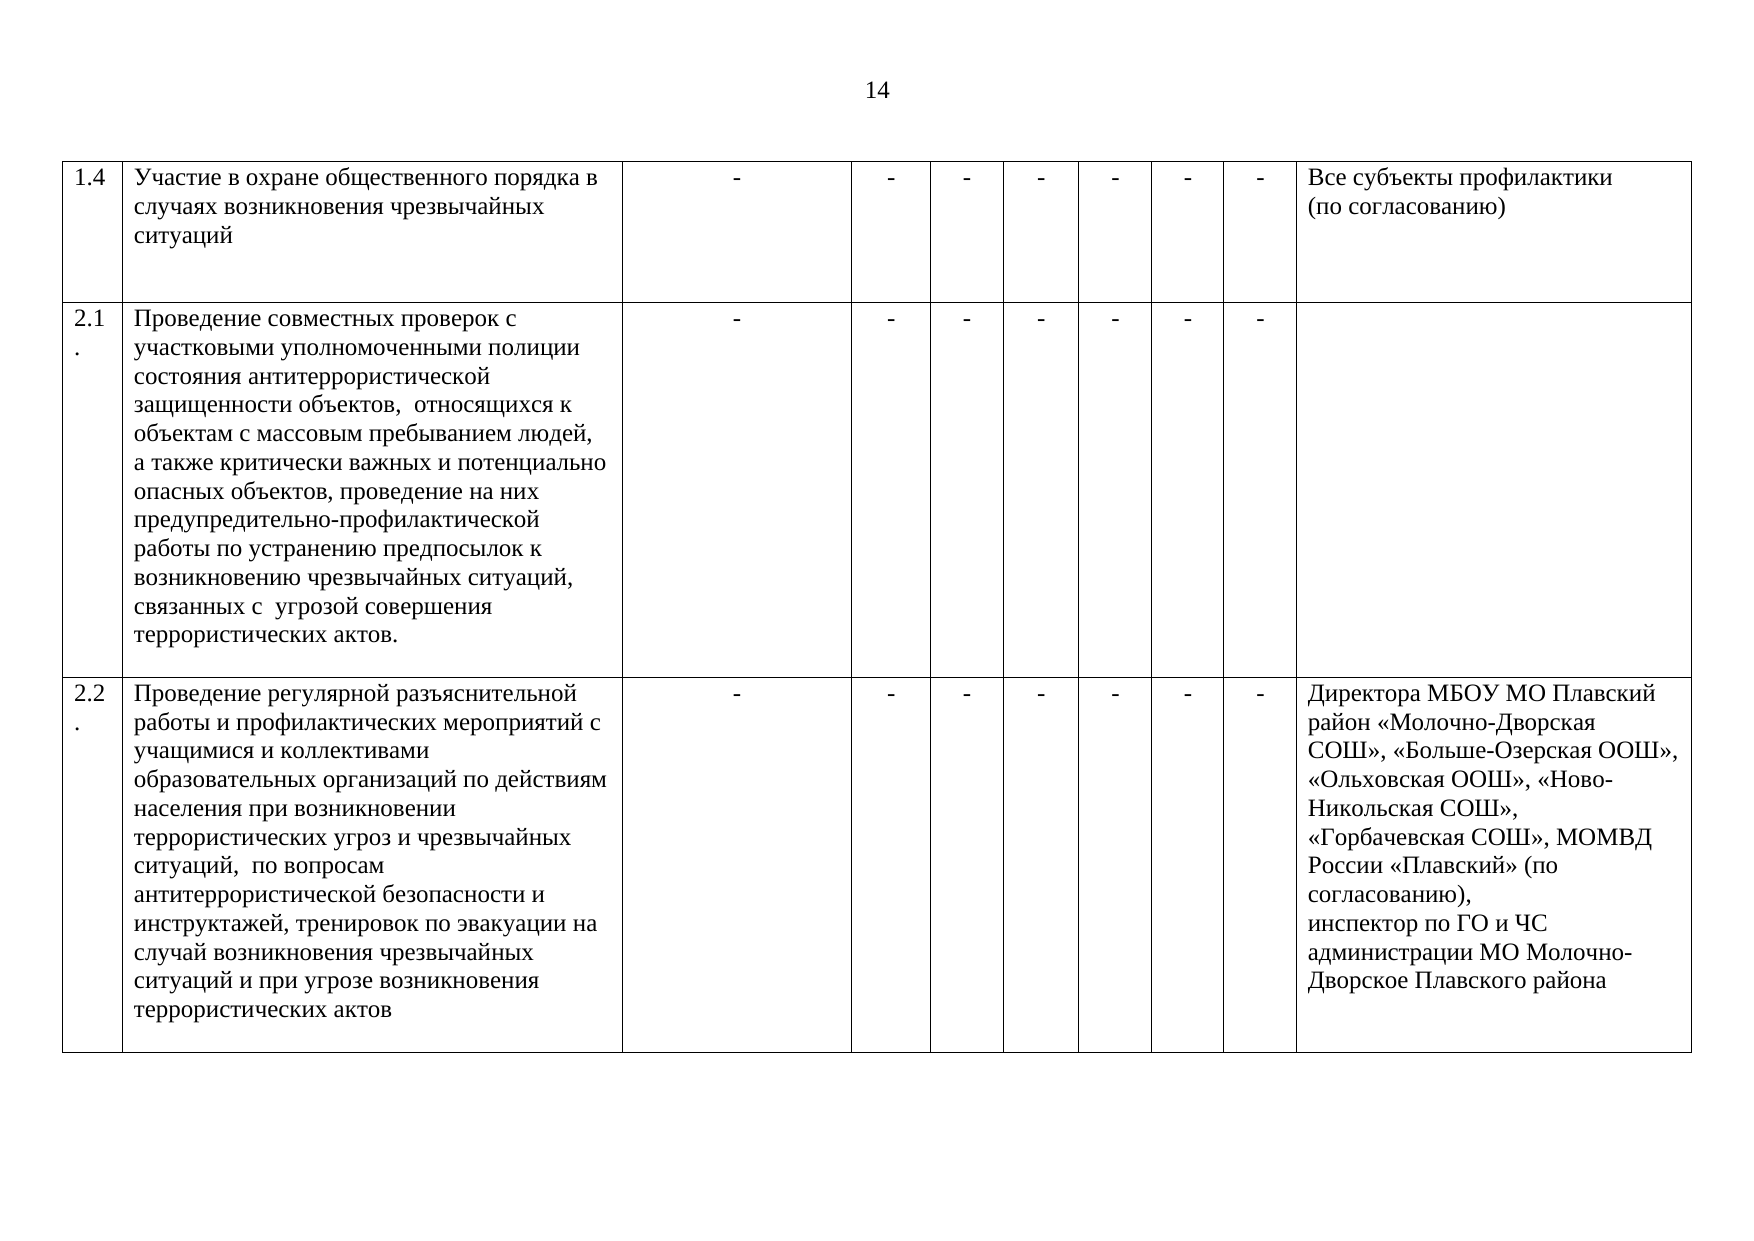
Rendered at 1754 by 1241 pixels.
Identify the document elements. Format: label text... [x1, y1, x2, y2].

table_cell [1297, 162, 1691, 302]
table_cell - [1152, 162, 1223, 302]
table_cell - [852, 303, 930, 677]
table_cell - [1004, 162, 1078, 302]
table_cell 2.1. [63, 303, 122, 677]
table_cell 2.2. [63, 678, 122, 1052]
table_cell - [1224, 678, 1296, 1052]
table_cell - [1152, 303, 1223, 677]
table_cell Директора МБОУ МО Плавский район «Молочно-Дворская СОШ», «Больше-Озерская ООШ», «Ольховская ООШ», «Ново-Никольская СОШ», «Горбачевская СОШ», МОМВД России «Плавский» (по согласованию), инспектор по ГО и ЧС администрации МО Молочно-Дворское Плавского района [1297, 678, 1691, 1052]
table_cell - [1079, 162, 1151, 302]
table_cell - [1004, 678, 1078, 1052]
table_cell Участие в охране общественного порядка в случаях возникновения чрезвычайных ситуаций [123, 162, 622, 302]
table_cell - [931, 303, 1003, 677]
table_cell - [852, 678, 930, 1052]
table_cell - [623, 678, 851, 1052]
table_cell - [852, 162, 930, 302]
table_cell - [623, 162, 851, 302]
table_cell - [1079, 303, 1151, 677]
table_cell - [1004, 303, 1078, 677]
table_cell - [623, 303, 851, 677]
table_cell - [931, 162, 1003, 302]
table_cell - [1152, 678, 1223, 1052]
table_cell - [1079, 678, 1151, 1052]
table_cell Проведение совместных проверок с участковыми уполномоченными полиции состояния антитеррористической защищенности объектов, относящихся к объектам с массовым пребыванием людей, а также критически важных и потенциально опасных объектов, проведение на них предупредительно-профилактической работы по устранению предпосылок к возникновению чрезвычайных ситуаций, связанных с угрозой совершения террористических актов. [123, 303, 622, 677]
table_cell - [1224, 303, 1296, 677]
table_cell - [1224, 162, 1296, 302]
table_cell - [931, 678, 1003, 1052]
table_cell 1.4 [63, 162, 122, 302]
table_cell Проведение регулярной разъяснительной работы и профилактических мероприятий с учащимися и коллективами образовательных организаций по действиям населения при возникновении террористических угроз и чрезвычайных ситуаций, по вопросам антитеррористической безопасности и инструктажей, тренировок по эвакуации на случай возникновения чрезвычайных ситуаций и при угрозе возникновения террористических актов [123, 678, 622, 1052]
table_cell [1297, 303, 1691, 677]
